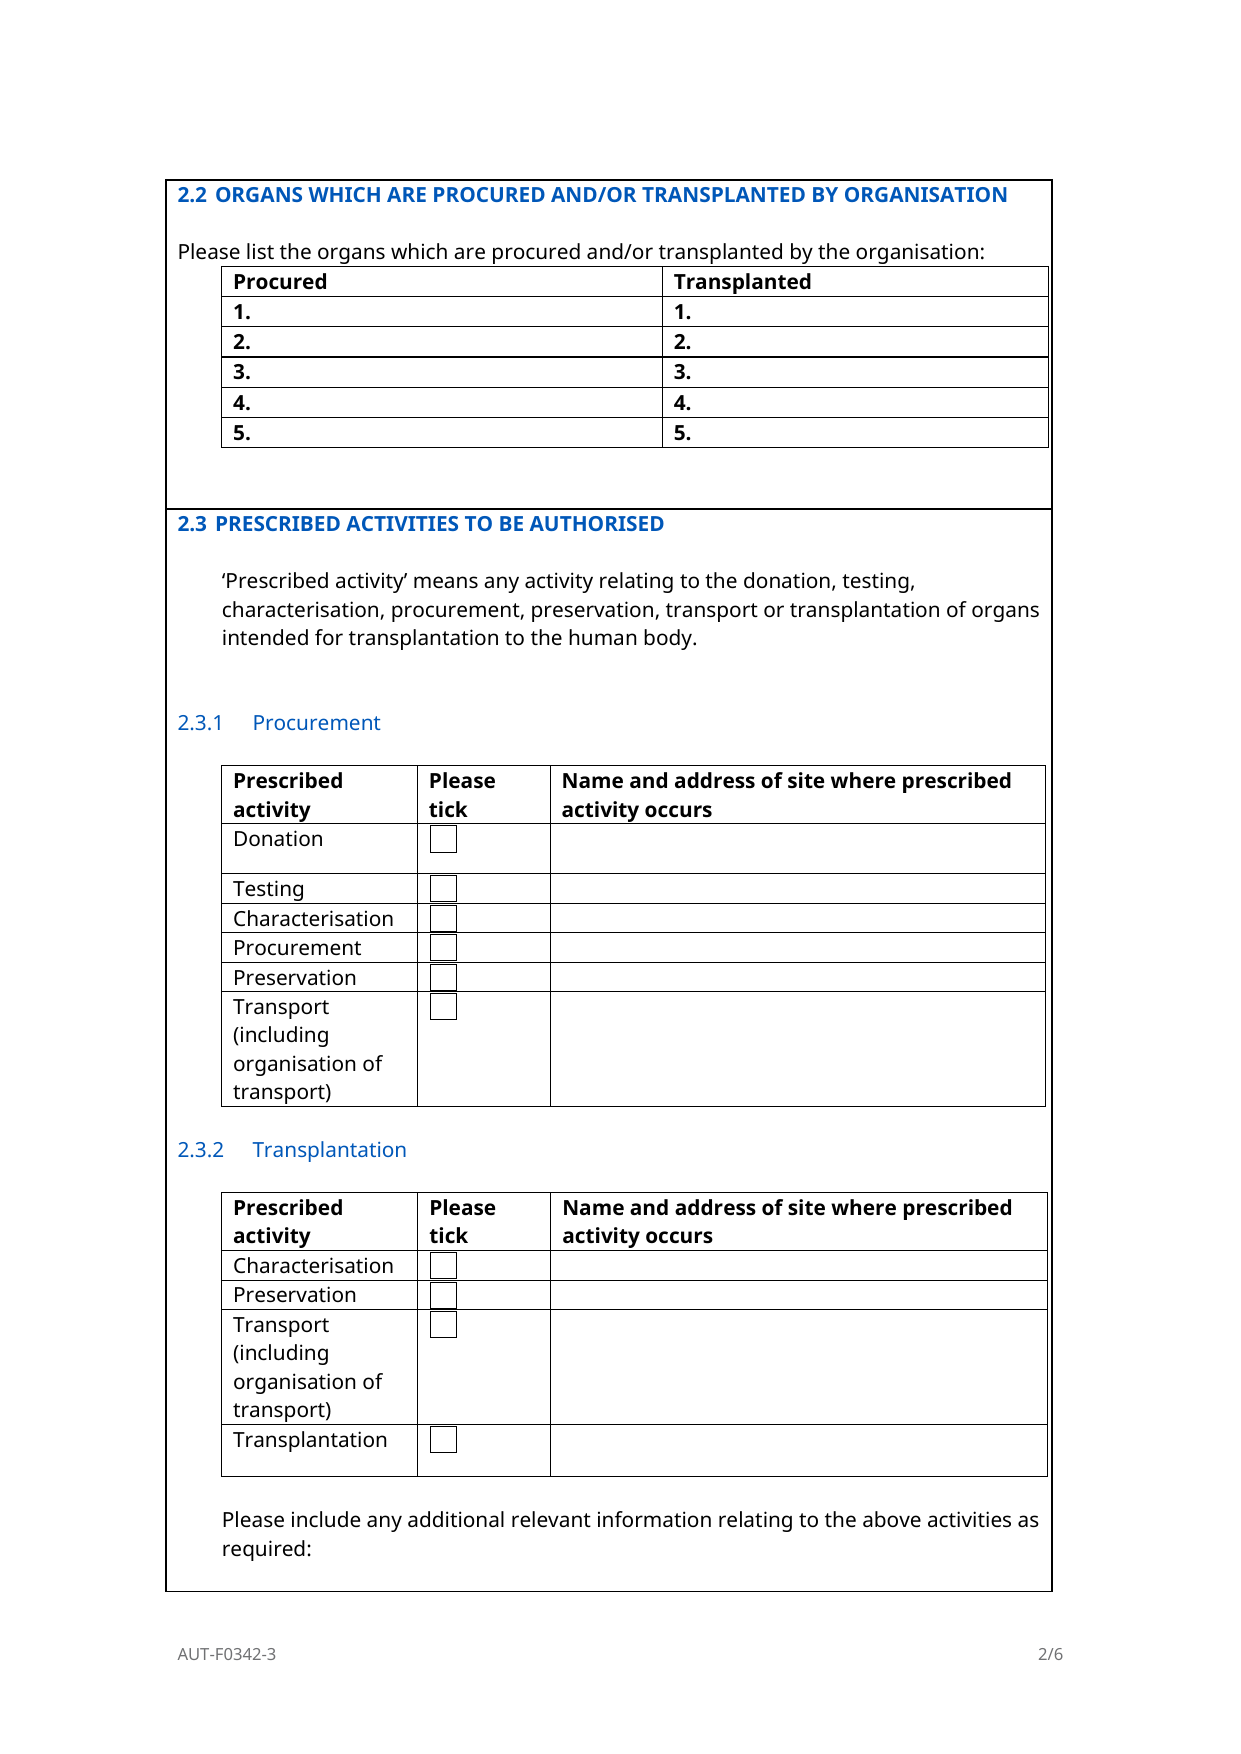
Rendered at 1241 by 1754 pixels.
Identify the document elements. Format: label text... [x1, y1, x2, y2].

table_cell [167, 510, 1051, 1591]
table_header ORGANS WHICH ARE PROCURED AND/OR TRANSPLANTED BY ORGANISATION Please list the organs which are procured and/or transplanted by the organisation: [167, 181, 1051, 508]
